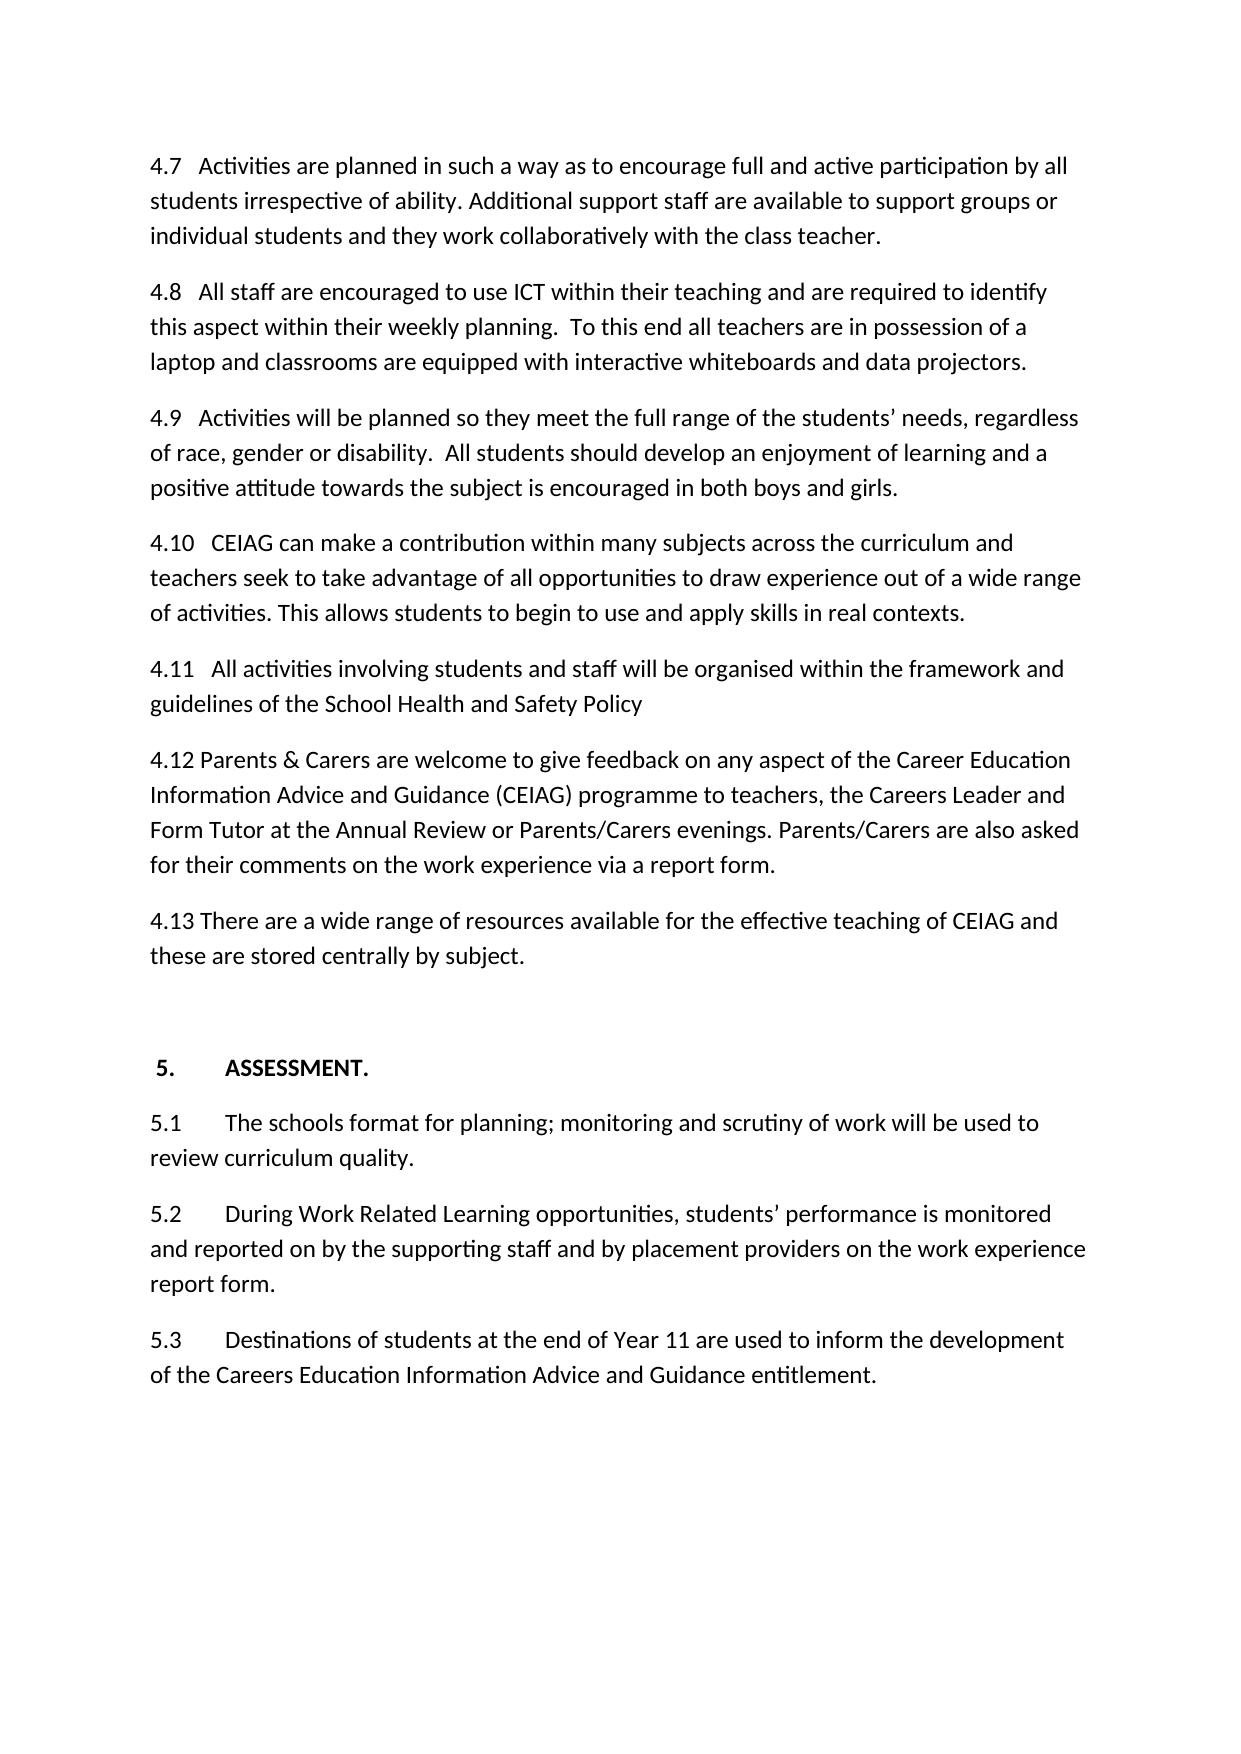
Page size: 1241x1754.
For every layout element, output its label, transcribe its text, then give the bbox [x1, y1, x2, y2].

text 4.10 CEIAG can make a contribution within many subjects across the curriculum and teachers seek to take advantage of all opportunities to draw experience out of a wide range of activities. This allows students to begin to use and apply skills in real contexts. [150, 527, 1090, 628]
text 4.13 There are a wide range of resources available for the effective teaching of CEIAG and these are stored centrally by subject. [150, 905, 1090, 971]
text 5. ASSESSMENT. [150, 1052, 1090, 1082]
text 4.9 Activities will be planned so they meet the full range of the students’ needs, regardless of race, gender or disability. All students should develop an enjoyment of learning and a positive attitude towards the subject is encouraged in both boys and girls. [150, 402, 1090, 502]
text 4.11 All activities involving students and staff will be organised within the framework and guidelines of the School Health and Safety Policy [150, 653, 1090, 719]
text 4.7 Activities are planned in such a way as to encourage full and active participation by all students irrespective of ability. Additional support staff are available to support groups or individual students and they work collaboratively with the class teacher. [150, 150, 1090, 251]
text 4.8 All staff are encouraged to use ICT within their teaching and are required to identify this aspect within their weekly planning. To this end all teachers are in possession of a laptop and classrooms are equipped with interactive whiteboards and data projectors. [150, 276, 1090, 376]
text 5.2 During Work Related Learning opportunities, students’ performance is monitored and reported on by the supporting staff and by placement providers on the work experience report form. [150, 1198, 1090, 1299]
text 4.12 Parents & Carers are welcome to give feedback on any aspect of the Career Education Information Advice and Guidance (CEIAG) programme to teachers, the Careers Leader and Form Tutor at the Annual Review or Parents/Carers evenings. Parents/Carers are also asked for their comments on the work experience via a report form. [150, 744, 1090, 880]
text 5.3 Destinations of students at the end of Year 11 are used to inform the development of the Careers Education Information Advice and Guidance entitlement. [150, 1324, 1090, 1390]
text 5.1 The schools format for planning; monitoring and scrutiny of work will be used to review curriculum quality. [150, 1107, 1090, 1173]
